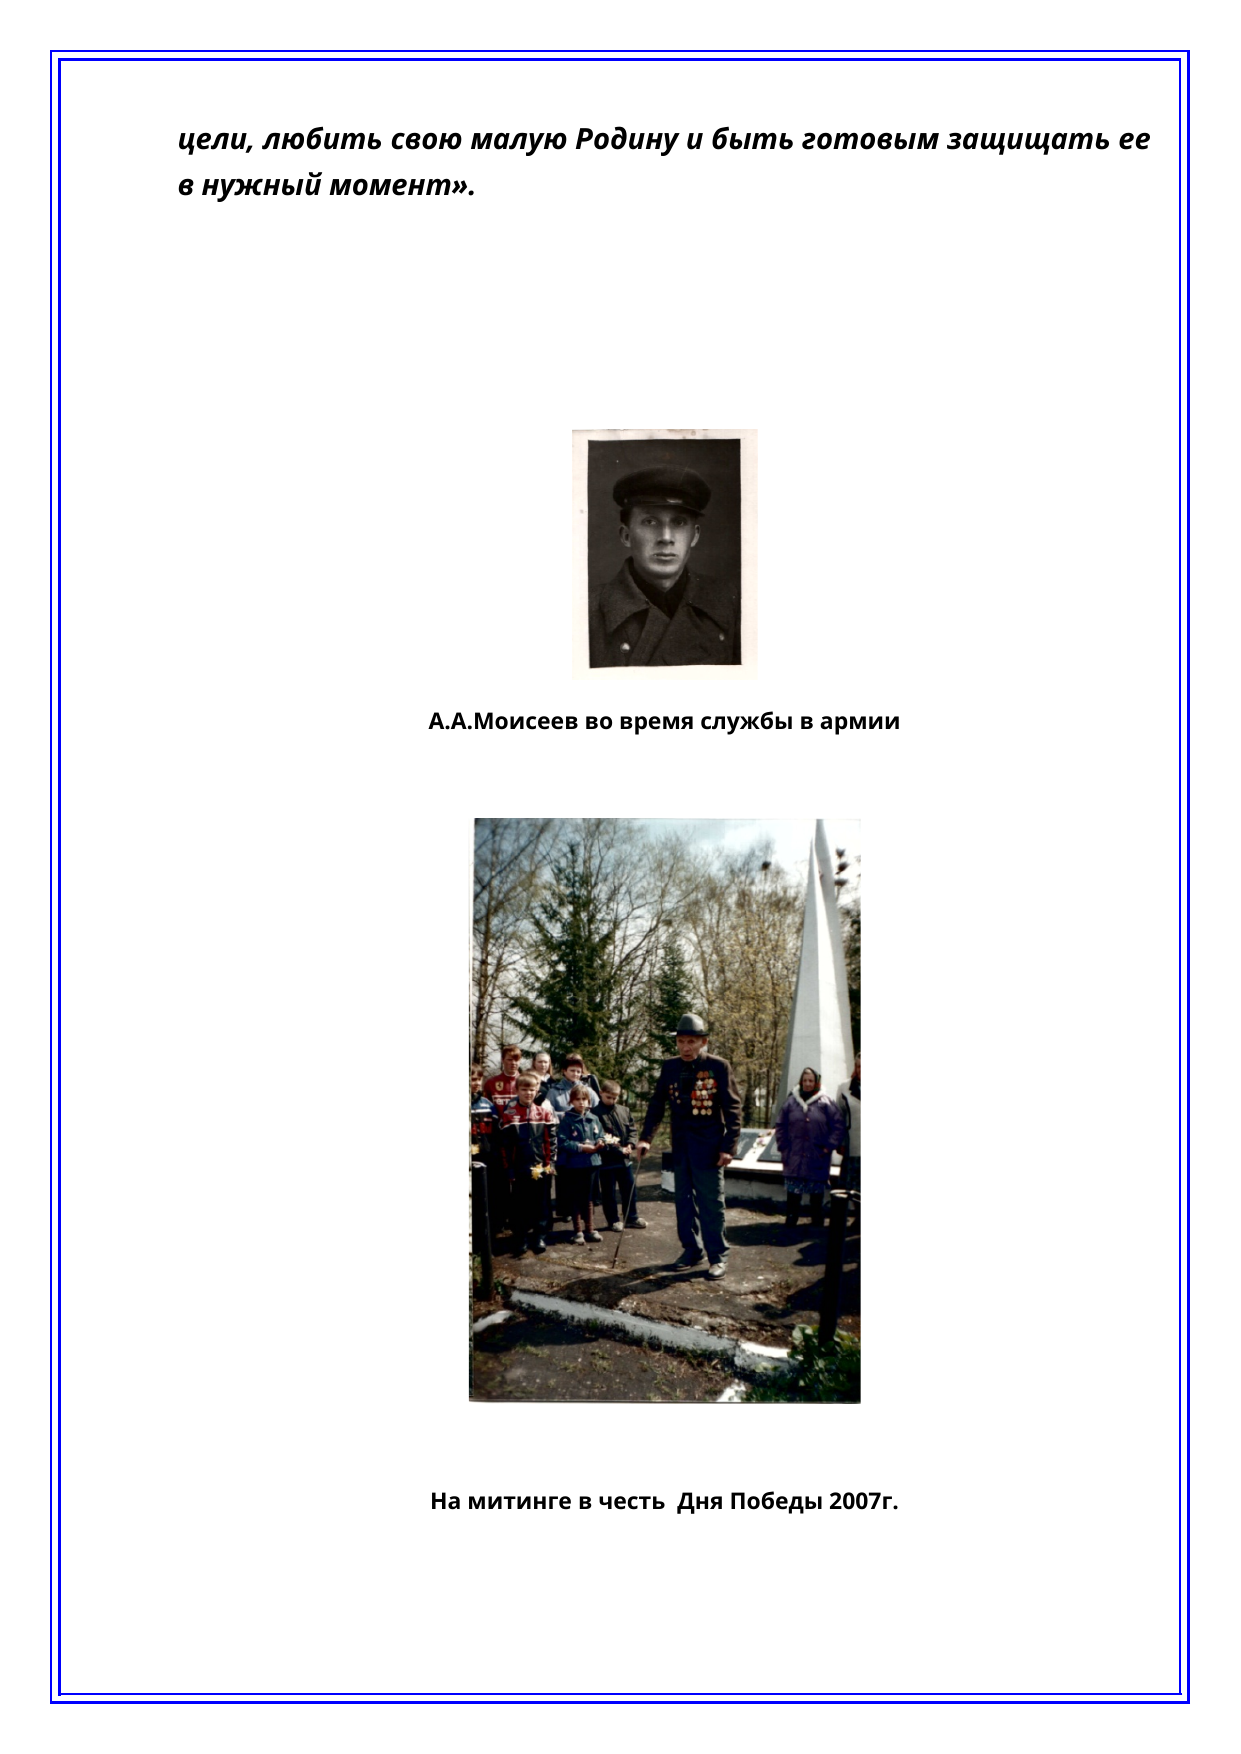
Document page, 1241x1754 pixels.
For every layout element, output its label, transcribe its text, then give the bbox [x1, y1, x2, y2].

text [177, 118, 1152, 203]
text На митинге в честь Дня Победы 2007г. [177, 1485, 1152, 1516]
picture [468, 818, 861, 1404]
text А.А.Моисеев во время службы в армии [177, 705, 1152, 736]
picture [572, 429, 758, 680]
